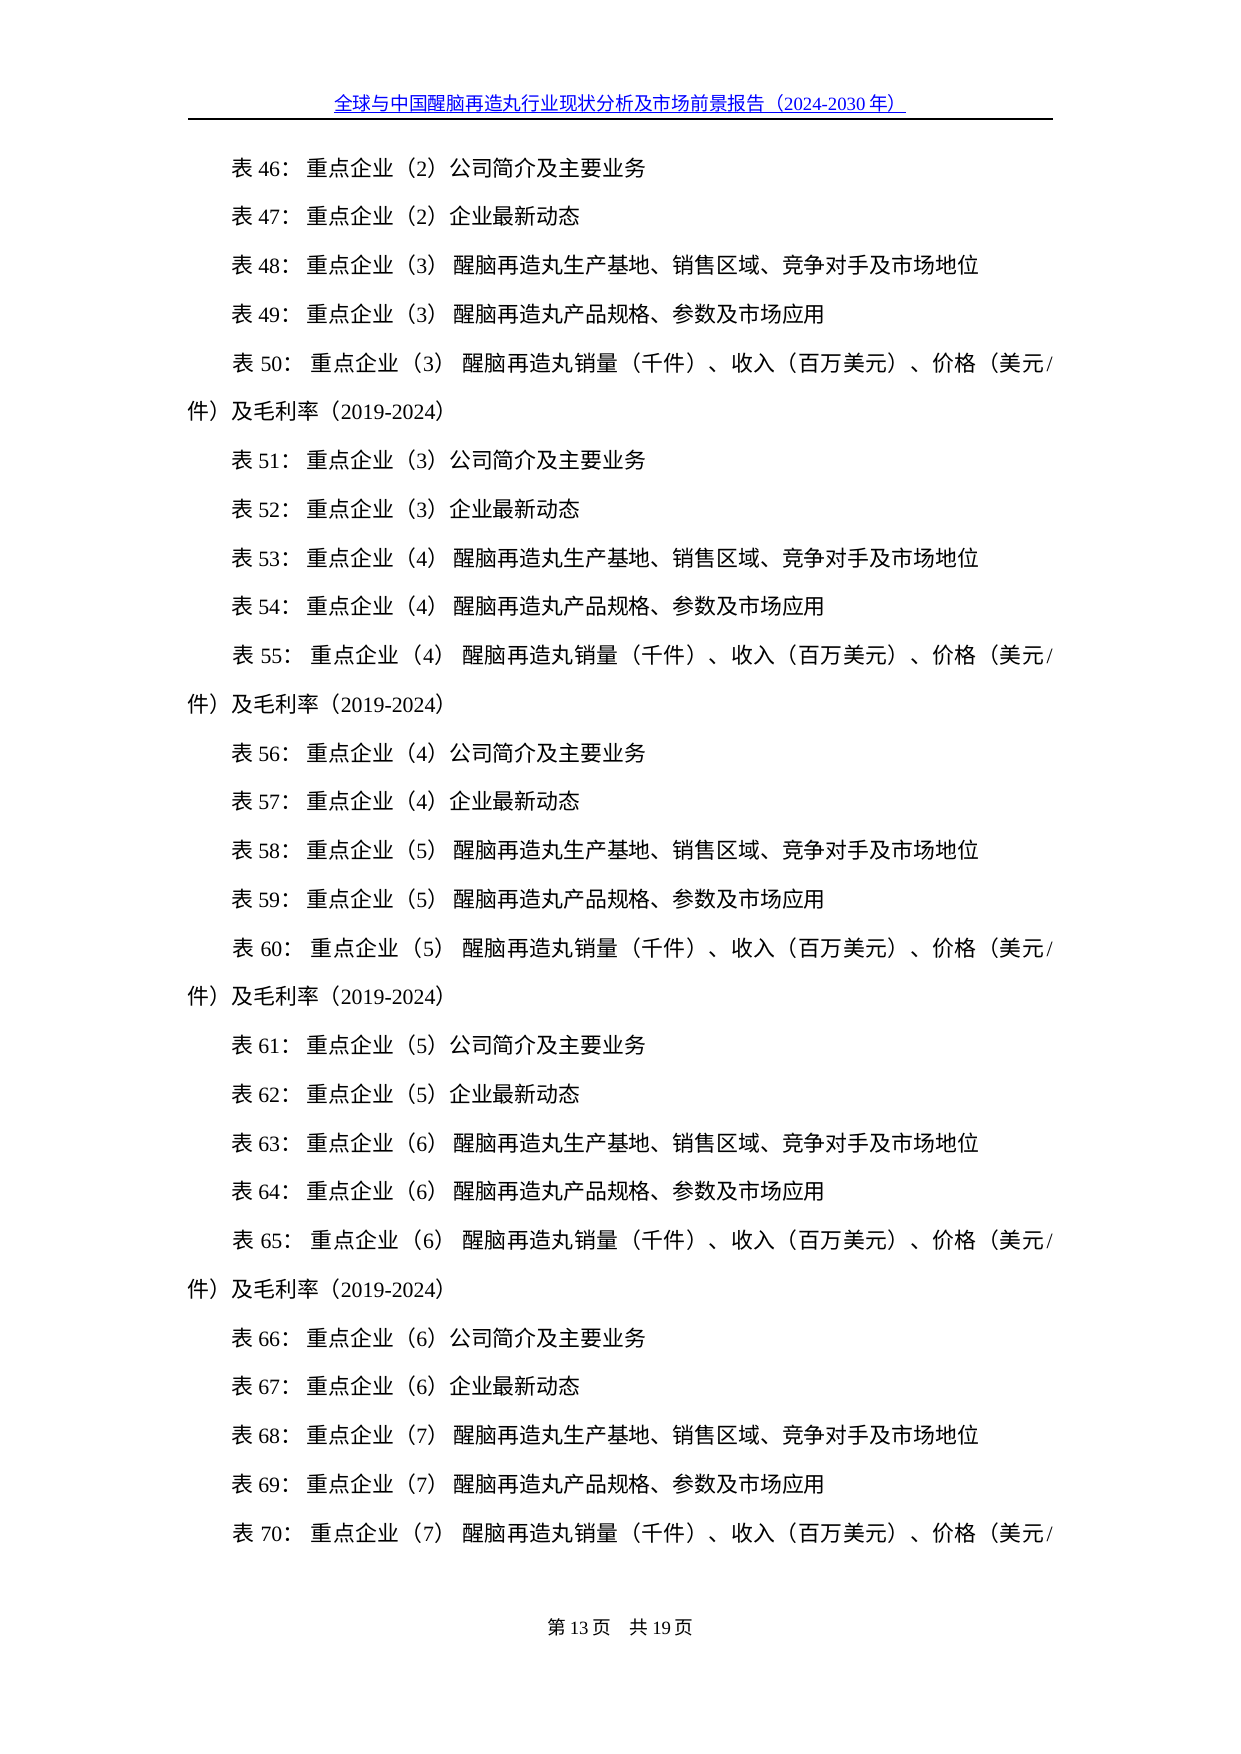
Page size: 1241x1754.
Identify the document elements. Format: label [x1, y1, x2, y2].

text [187, 150, 1053, 1548]
